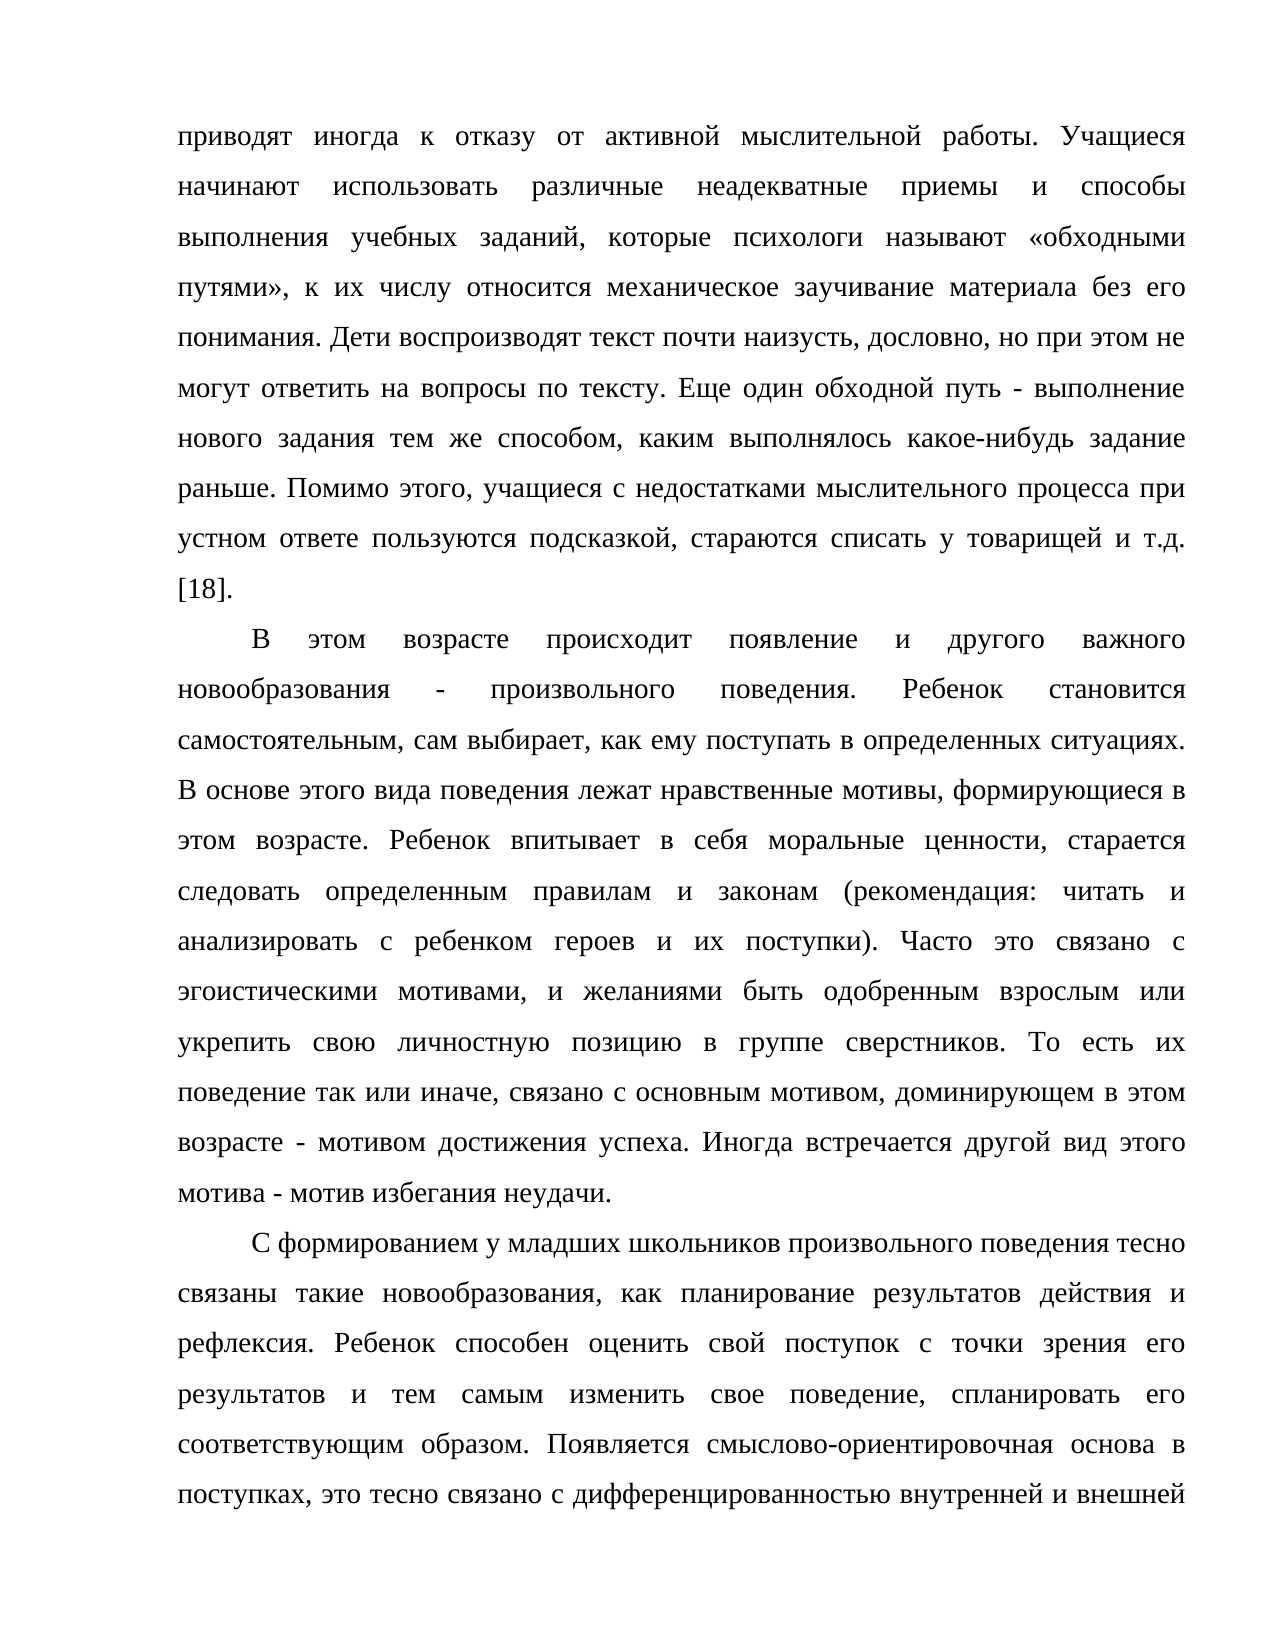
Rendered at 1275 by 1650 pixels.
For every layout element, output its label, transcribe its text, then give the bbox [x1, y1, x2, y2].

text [177, 1225, 1186, 1510]
text В этом возрасте происходит появление и другого важного новообразования - произвольного поведения. Ребенок становится самостоятельным, сам выбирает, как ему поступать в определенных ситуациях. В основе этого вида поведения лежат нравственные мотивы, формирующиеся в этом возрасте. Ребенок впитывает в себя моральные ценности, старается следовать определенным правилам и законам (рекомендация: читать и анализировать с ребенком героев и их поступки). Часто это связано с эгоистическими мотивами, и желаниями быть одобренным взрослым или укрепить свою личностную позицию в группе сверстников. То есть их поведение так или иначе, связано с основным мотивом, доминирующем в этом возрасте - мотивом достижения успеха. Иногда встречается другой вид этого мотива - мотив избегания неудачи. [177, 621, 1186, 1208]
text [177, 118, 1186, 604]
